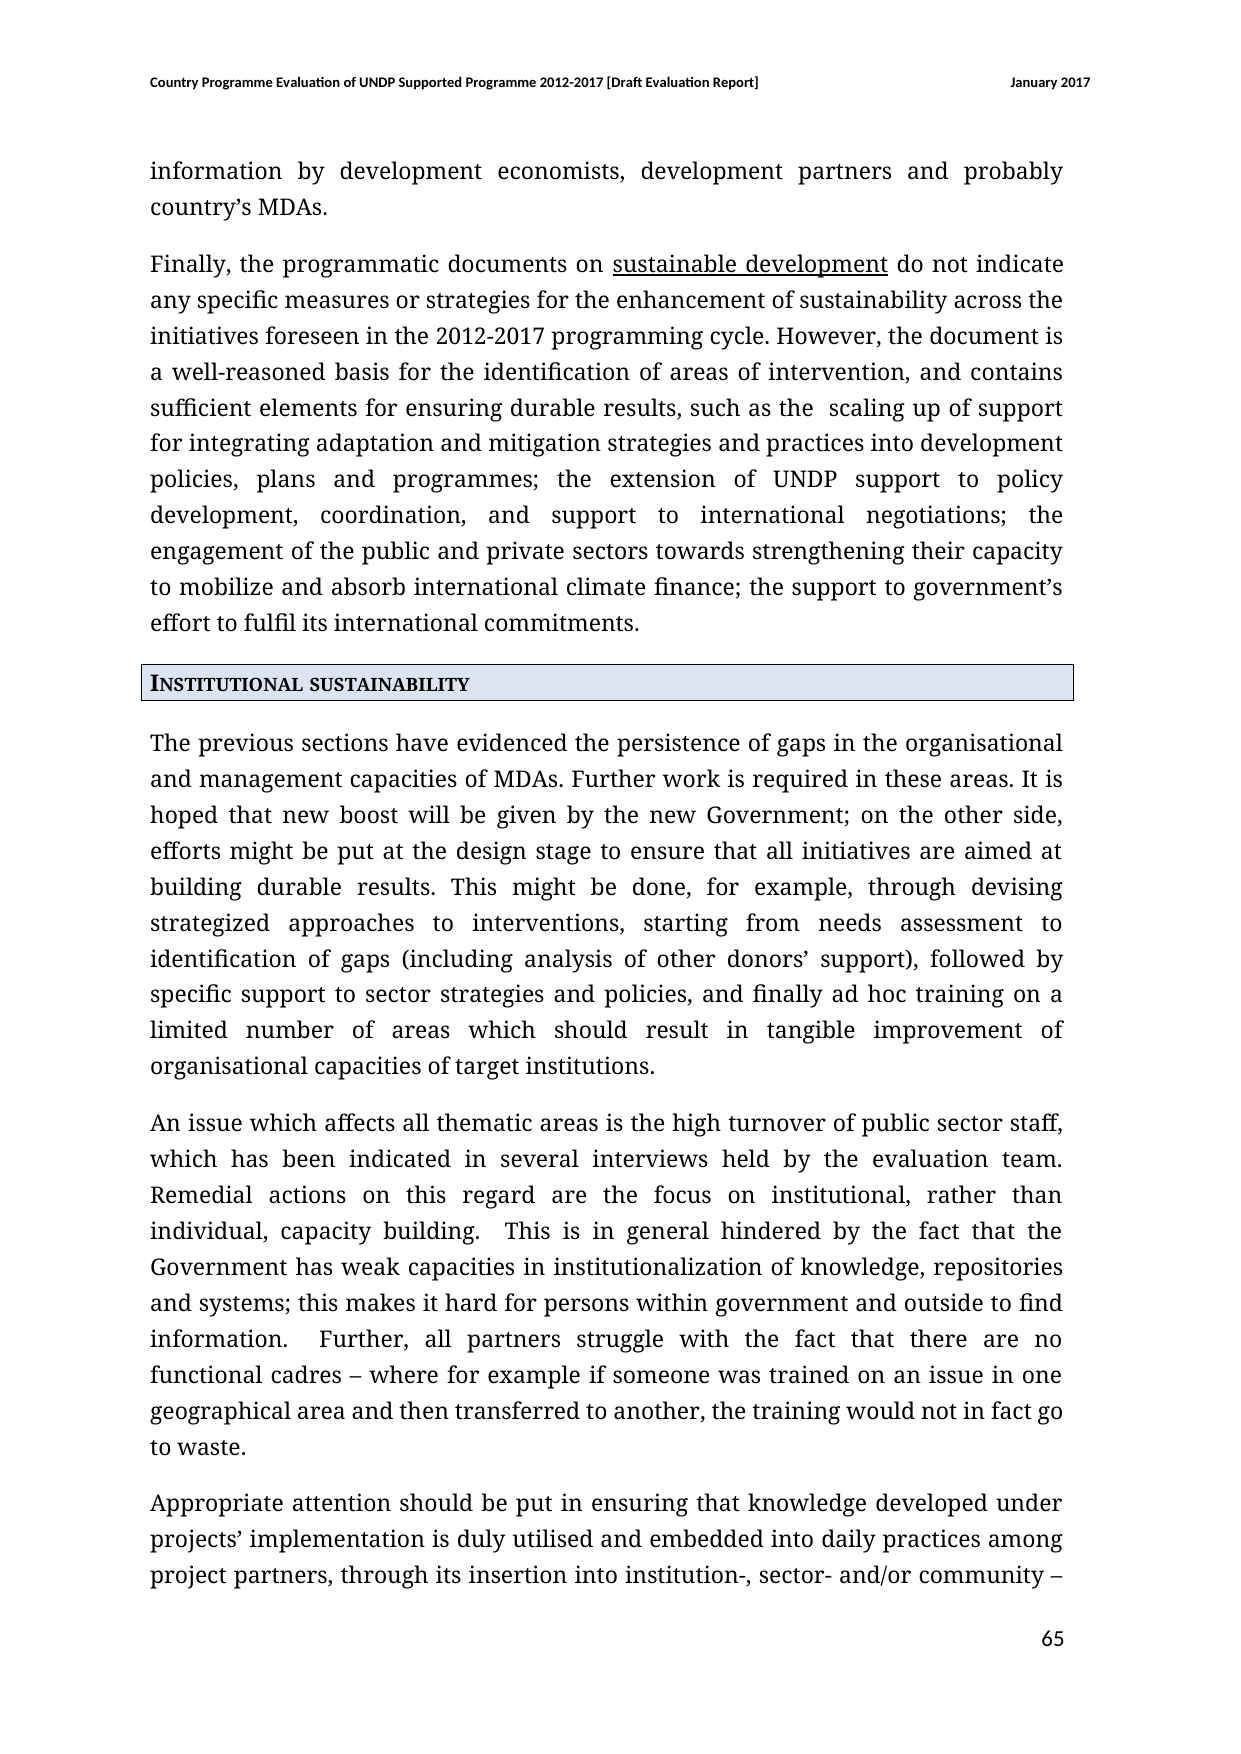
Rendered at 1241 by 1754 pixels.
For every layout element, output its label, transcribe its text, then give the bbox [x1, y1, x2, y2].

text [150, 155, 1064, 222]
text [150, 1487, 1064, 1590]
text An issue which affects all thematic areas is the high turnover of public sector staff, which has been indicated in several interviews held by the evaluation team. Remedial actions on this regard are the focus on institutional, rather than individual, capacity building. This is in general hindered by the fact that the Government has weak capacities in institutionalization of knowledge, repositories and systems; this makes it hard for persons within government and outside to find information. Further, all partners struggle with the fact that there are no functional cadres – where for example if someone was trained on an issue in one geographical area and then transferred to another, the training would not in fact go to waste. [150, 1107, 1064, 1462]
text Institutional sustainability [142, 665, 1073, 700]
text Finally, the programmatic documents on sustainable development do not indicate any specific measures or strategies for the enhancement of sustainability across the initiatives foreseen in the 2012-2017 programming cycle. However, the document is a well-reasoned basis for the identification of areas of intervention, and contains sufficient elements for ensuring durable results, such as the scaling up of support for integrating adaptation and mitigation strategies and practices into development policies, plans and programmes; the extension of UNDP support to policy development, coordination, and support to international negotiations; the engagement of the public and private sectors towards strengthening their capacity to mobilize and absorb international climate finance; the support to government’s effort to fulfil its international commitments. [150, 248, 1064, 638]
text The previous sections have evidenced the persistence of gaps in the organisational and management capacities of MDAs. Further work is required in these areas. It is hoped that new boost will be given by the new Government; on the other side, efforts might be put at the design stage to ensure that all initiatives are aimed at building durable results. This might be done, for example, through devising strategized approaches to interventions, starting from needs assessment to identification of gaps (including analysis of other donors’ support), followed by specific support to sector strategies and policies, and finally ad hoc training on a limited number of areas which should result in tangible improvement of organisational capacities of target institutions. [150, 727, 1064, 1082]
